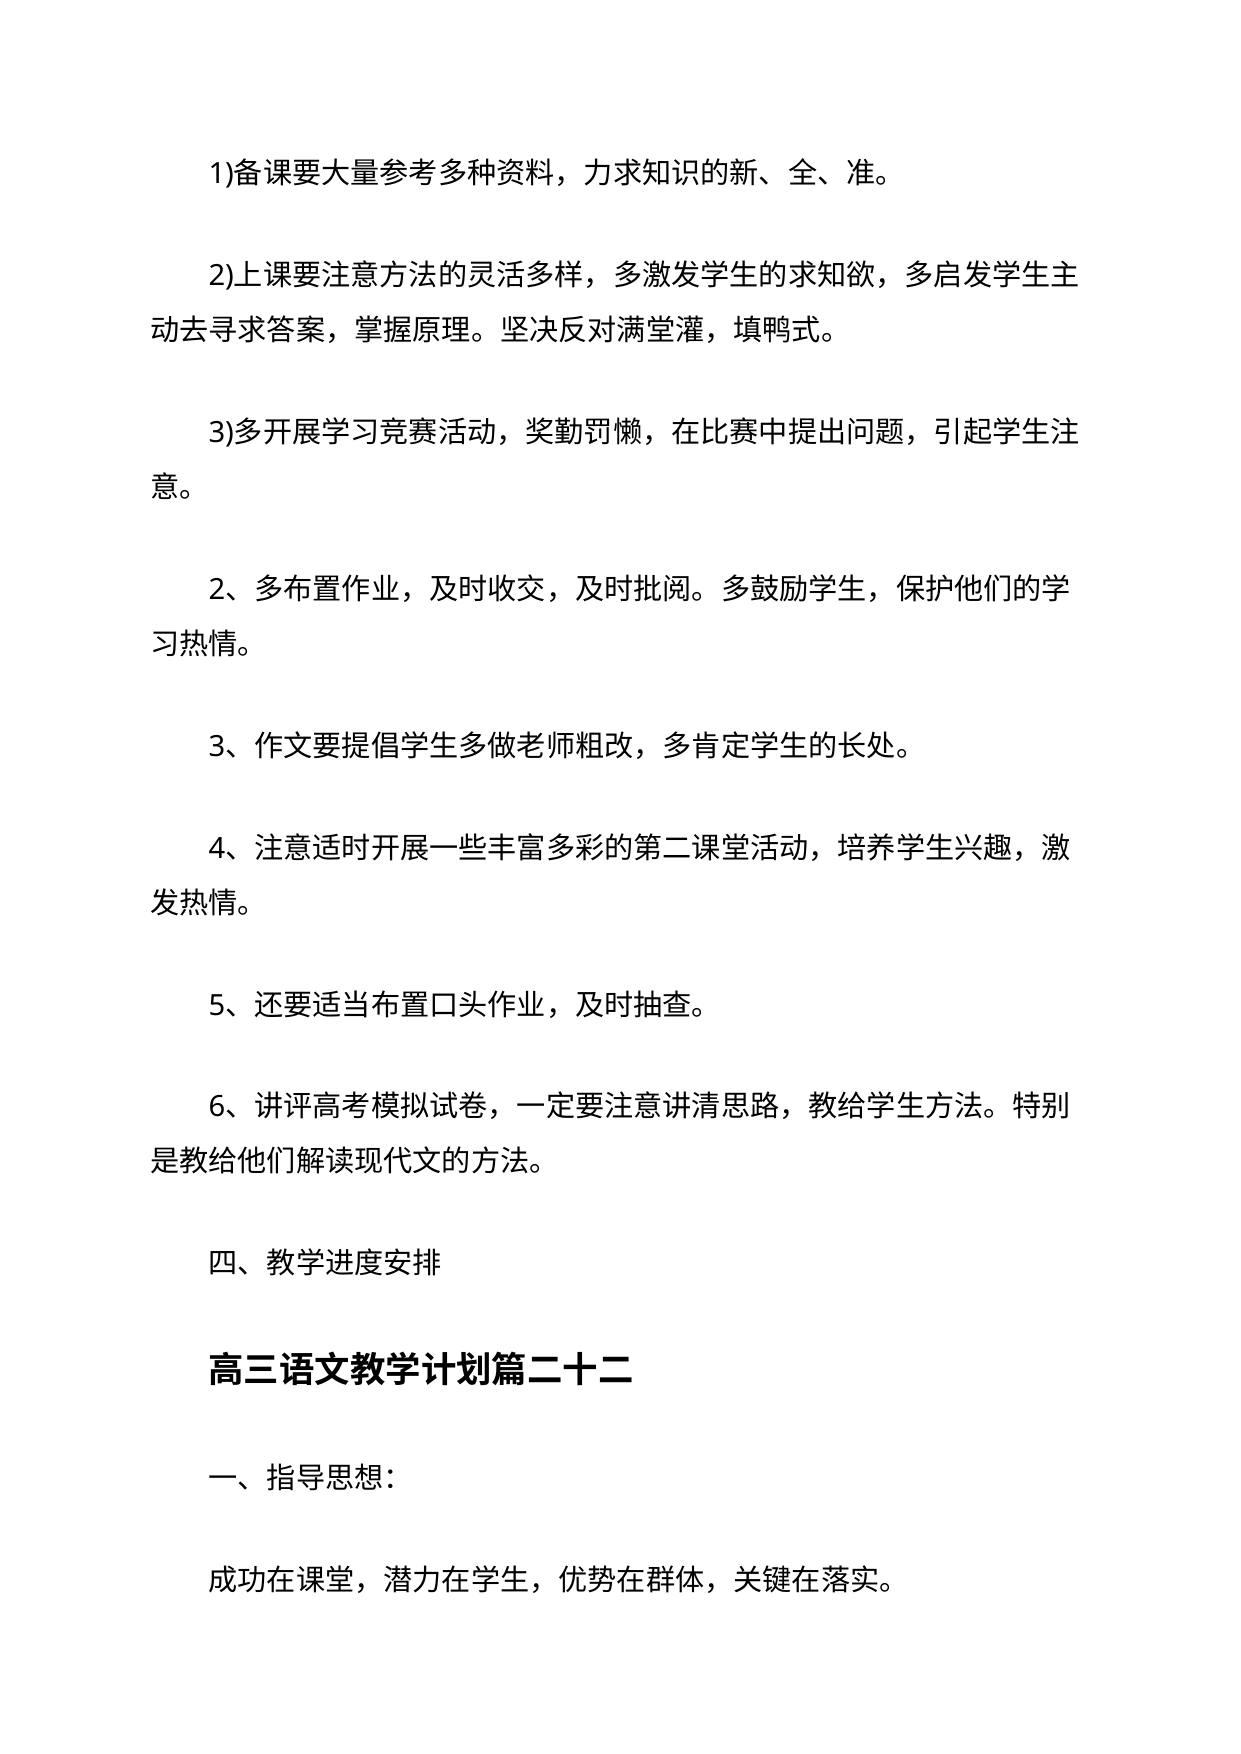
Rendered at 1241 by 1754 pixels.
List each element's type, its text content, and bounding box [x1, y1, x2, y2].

text 2、多布置作业，及时收交，及时批阅。多鼓励学生，保护他们的学习热情。 [150, 566, 1090, 663]
text 5、还要适当布置口头作业，及时抽查。 [150, 981, 1090, 1023]
text 3)多开展学习竞赛活动，奖勤罚懒，在比赛中提出问题，引起学生注意。 [150, 409, 1090, 506]
text 3、作文要提倡学生多做老师粗改，多肯定学生的长处。 [150, 722, 1090, 765]
text 6、讲评高考模拟试卷，一定要注意讲清思路，教给学生方法。特别是教给他们解读现代文的方法。 [150, 1083, 1090, 1180]
text 成功在课堂，潜力在学生，优势在群体，关键在落实。 [150, 1557, 1090, 1599]
text 2)上课要注意方法的灵活多样，多激发学生的求知欲，多启发学生主动去寻求答案，掌握原理。坚决反对满堂灌，填鸭式。 [150, 252, 1090, 349]
text 一、指导思想： [150, 1455, 1090, 1497]
text 高三语文教学计划篇二十二 [150, 1342, 1090, 1393]
text 四、教学进度安排 [150, 1240, 1090, 1282]
text 1)备课要大量参考多种资料，力求知识的新、全、准。 [150, 150, 1090, 192]
text 4、注意适时开展一些丰富多彩的第二课堂活动，培养学生兴趣，激发热情。 [150, 824, 1090, 922]
